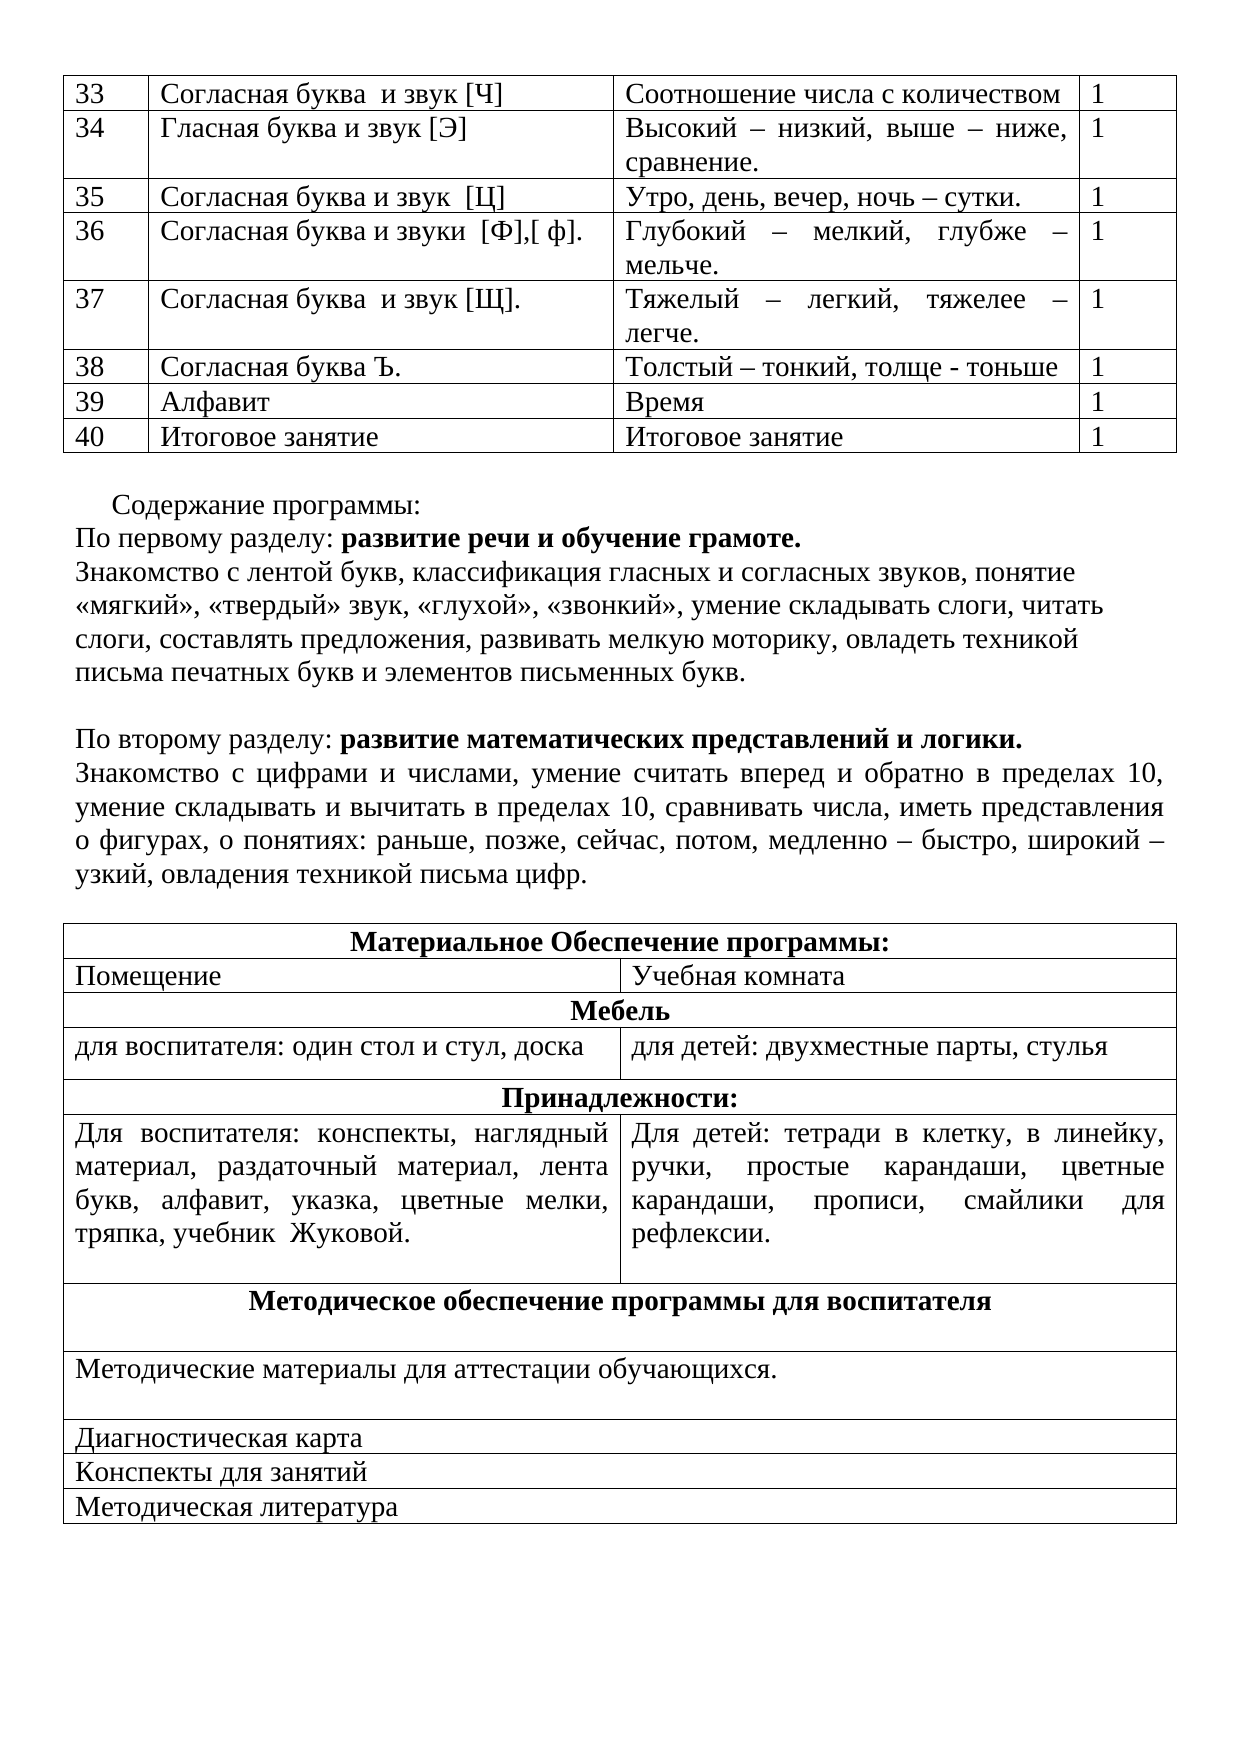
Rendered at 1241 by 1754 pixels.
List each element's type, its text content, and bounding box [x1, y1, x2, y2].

table_cell Методическая литература [64, 1489, 1176, 1522]
table_cell Помещение [64, 959, 620, 992]
table_cell Согласная буква и звук [Ц] [149, 179, 613, 212]
table_cell Алфавит [149, 384, 613, 418]
table_cell Согласная буква и звук [Щ]. [149, 281, 613, 348]
table_cell 1 [1080, 419, 1176, 452]
table_cell Для детей: тетради в клетку, в линейку, ручки, простые карандаши, цветные карандаши, прописи, смайлики для рефлексии. [621, 1115, 1176, 1282]
text По второму разделу: развитие математических представлений и логики. [75, 722, 1165, 755]
table_cell Время [614, 384, 1079, 418]
table_cell Согласная буква Ъ. [149, 350, 613, 383]
text Содержание программы: [75, 487, 1165, 520]
table_cell Тяжелый – легкий, тяжелее – легче. [614, 281, 1079, 348]
table_cell Соотношение числа с количеством [614, 76, 1079, 109]
table_cell Утро, день, вечер, ночь – сутки. [614, 179, 1079, 212]
table_cell Принадлежности: [64, 1080, 1176, 1114]
table_cell 36 [64, 213, 148, 280]
table_cell 39 [64, 384, 148, 418]
text Знакомство с цифрами и числами, умение считать вперед и обратно в пределах 10, умение складывать и вычитать в пределах 10, сравнивать числа, иметь представления о фигурах, о понятиях: раньше, позже, сейчас, потом, медленно – быстро, широкий – узкий, овладения техникой письма цифр. [75, 755, 1165, 889]
table_cell 1 [1080, 179, 1176, 212]
table_cell 1 [1080, 281, 1176, 348]
table_cell Мебель [64, 993, 1176, 1027]
table_cell 1 [1080, 76, 1176, 109]
table_cell Методическое обеспечение программы для воспитателя [64, 1284, 1176, 1351]
table_cell Методические материалы для аттестации обучающихся. [64, 1352, 1176, 1419]
table_cell Диагностическая карта [64, 1420, 1176, 1453]
table_cell 38 [64, 350, 148, 383]
table_cell Итоговое занятие [149, 419, 613, 452]
table_header Материальное Обеспечение программы: [64, 924, 1176, 957]
table_cell 33 [64, 76, 148, 109]
text Знакомство с лентой букв, классификация гласных и согласных звуков, понятие «мягкий», «твердый» звук, «глухой», «звонкий», умение складывать слоги, читать слоги, составлять предложения, развивать мелкую моторику, овладеть техникой письма печатных букв и элементов письменных букв. [75, 554, 1165, 688]
table_cell 1 [1080, 350, 1176, 383]
table_cell 1 [1080, 384, 1176, 418]
table_cell Высокий – низкий, выше – ниже, сравнение. [614, 111, 1079, 178]
table_cell 37 [64, 281, 148, 348]
table_cell 34 [64, 111, 148, 178]
table_cell Глубокий – мелкий, глубже – мельче. [614, 213, 1079, 280]
table_cell Согласная буква и звуки [Ф],[ ф]. [149, 213, 613, 280]
table_cell Толстый – тонкий, толще - тоньше [614, 350, 1079, 383]
table_cell Гласная буква и звук [Э] [149, 111, 613, 178]
table_cell Для воспитателя: конспекты, наглядный материал, раздаточный материал, лента букв, алфавит, указка, цветные мелки, тряпка, учебник Жуковой. [64, 1115, 620, 1282]
table_cell Итоговое занятие [614, 419, 1079, 452]
table_cell Конспекты для занятий [64, 1454, 1176, 1488]
table_cell 1 [1080, 213, 1176, 280]
table_cell 40 [64, 419, 148, 452]
text По первому разделу: развитие речи и обучение грамоте. [75, 520, 1165, 554]
table_cell для воспитателя: один стол и стул, доска [64, 1028, 620, 1079]
table_cell 35 [64, 179, 148, 212]
table_cell Согласная буква и звук [Ч] [149, 76, 613, 109]
table_cell 1 [1080, 111, 1176, 178]
table_cell для детей: двухместные парты, стулья [621, 1028, 1176, 1079]
table_cell Учебная комната [621, 959, 1176, 992]
